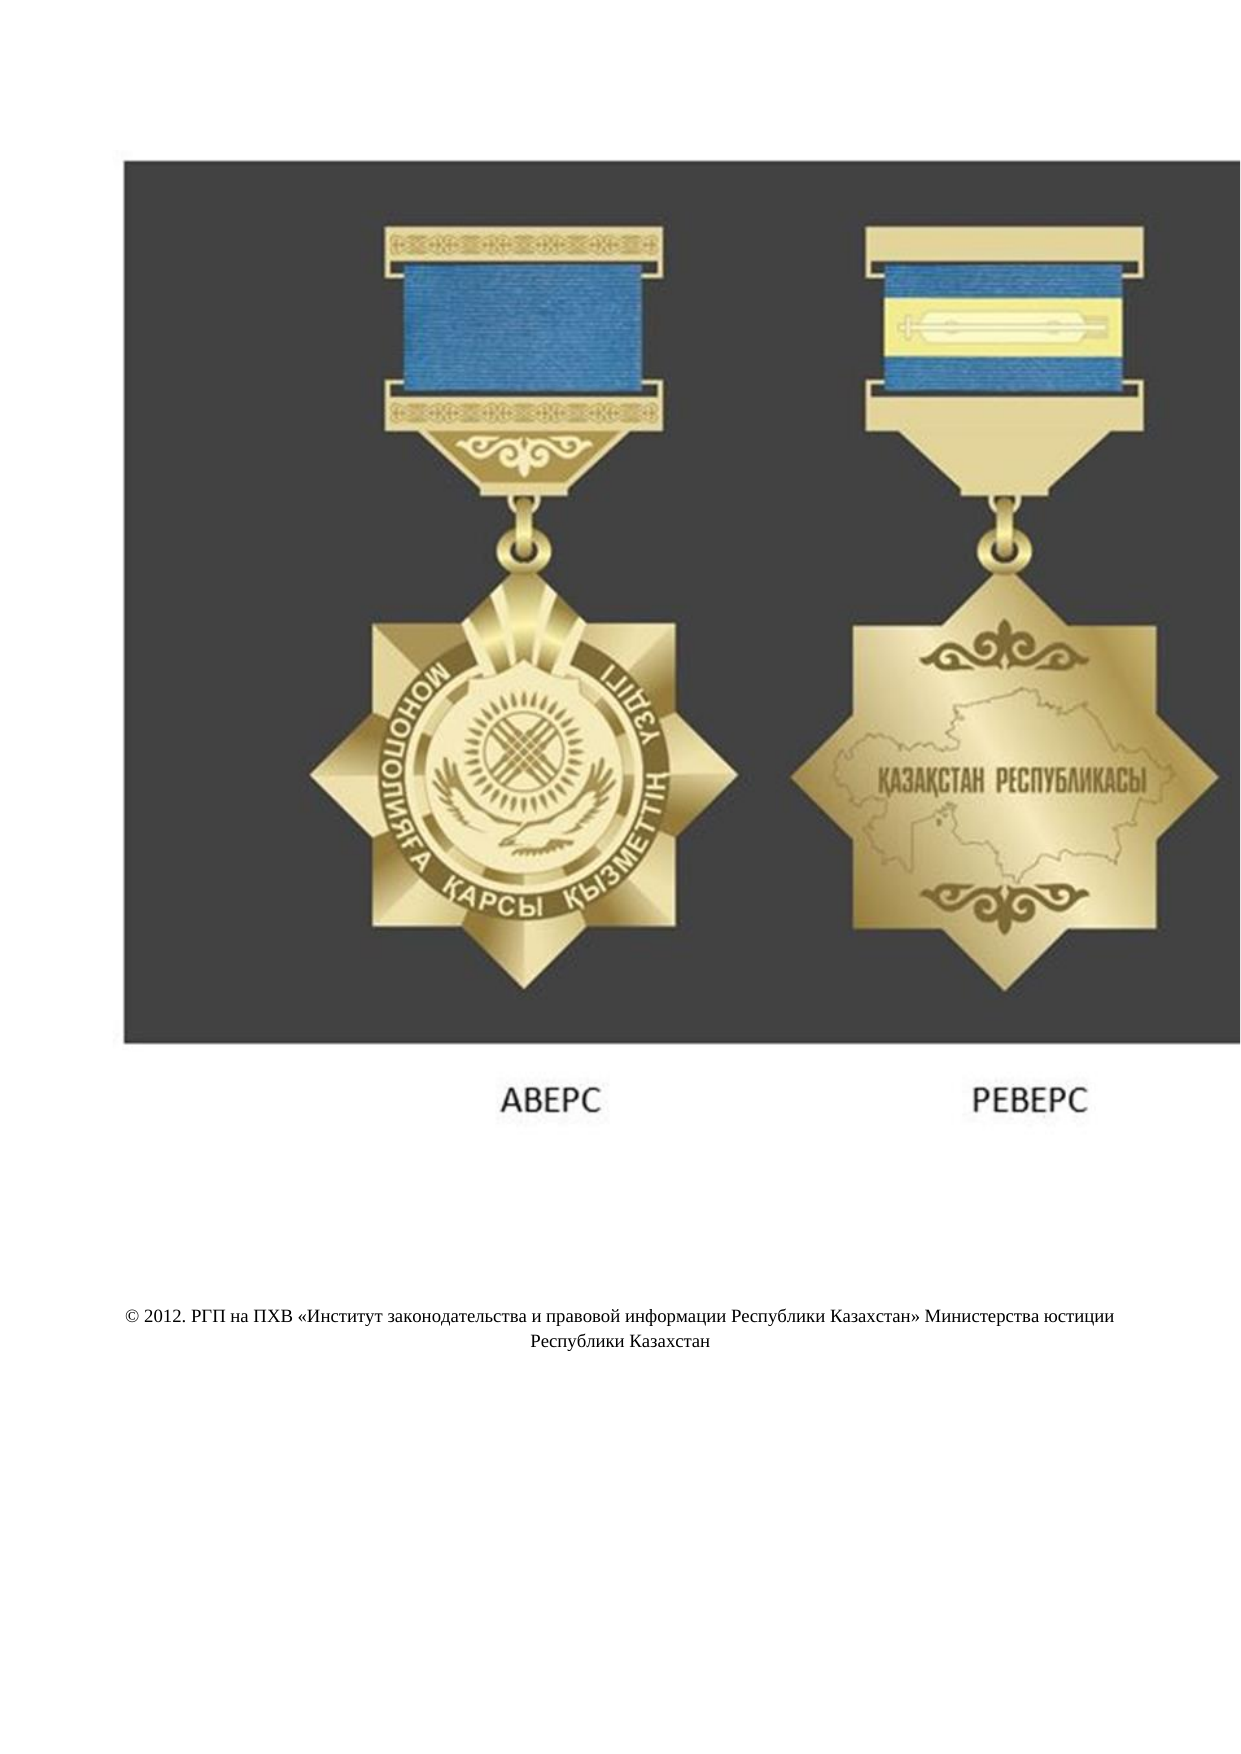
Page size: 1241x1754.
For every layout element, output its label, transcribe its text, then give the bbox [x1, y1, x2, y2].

picture [112, 150, 1241, 1150]
text © 2012. РГП на ПХВ «Институт законодательства и правовой информации Республики Казахстан» Министерства юстиции Республики Казахстан [112, 1305, 1128, 1351]
